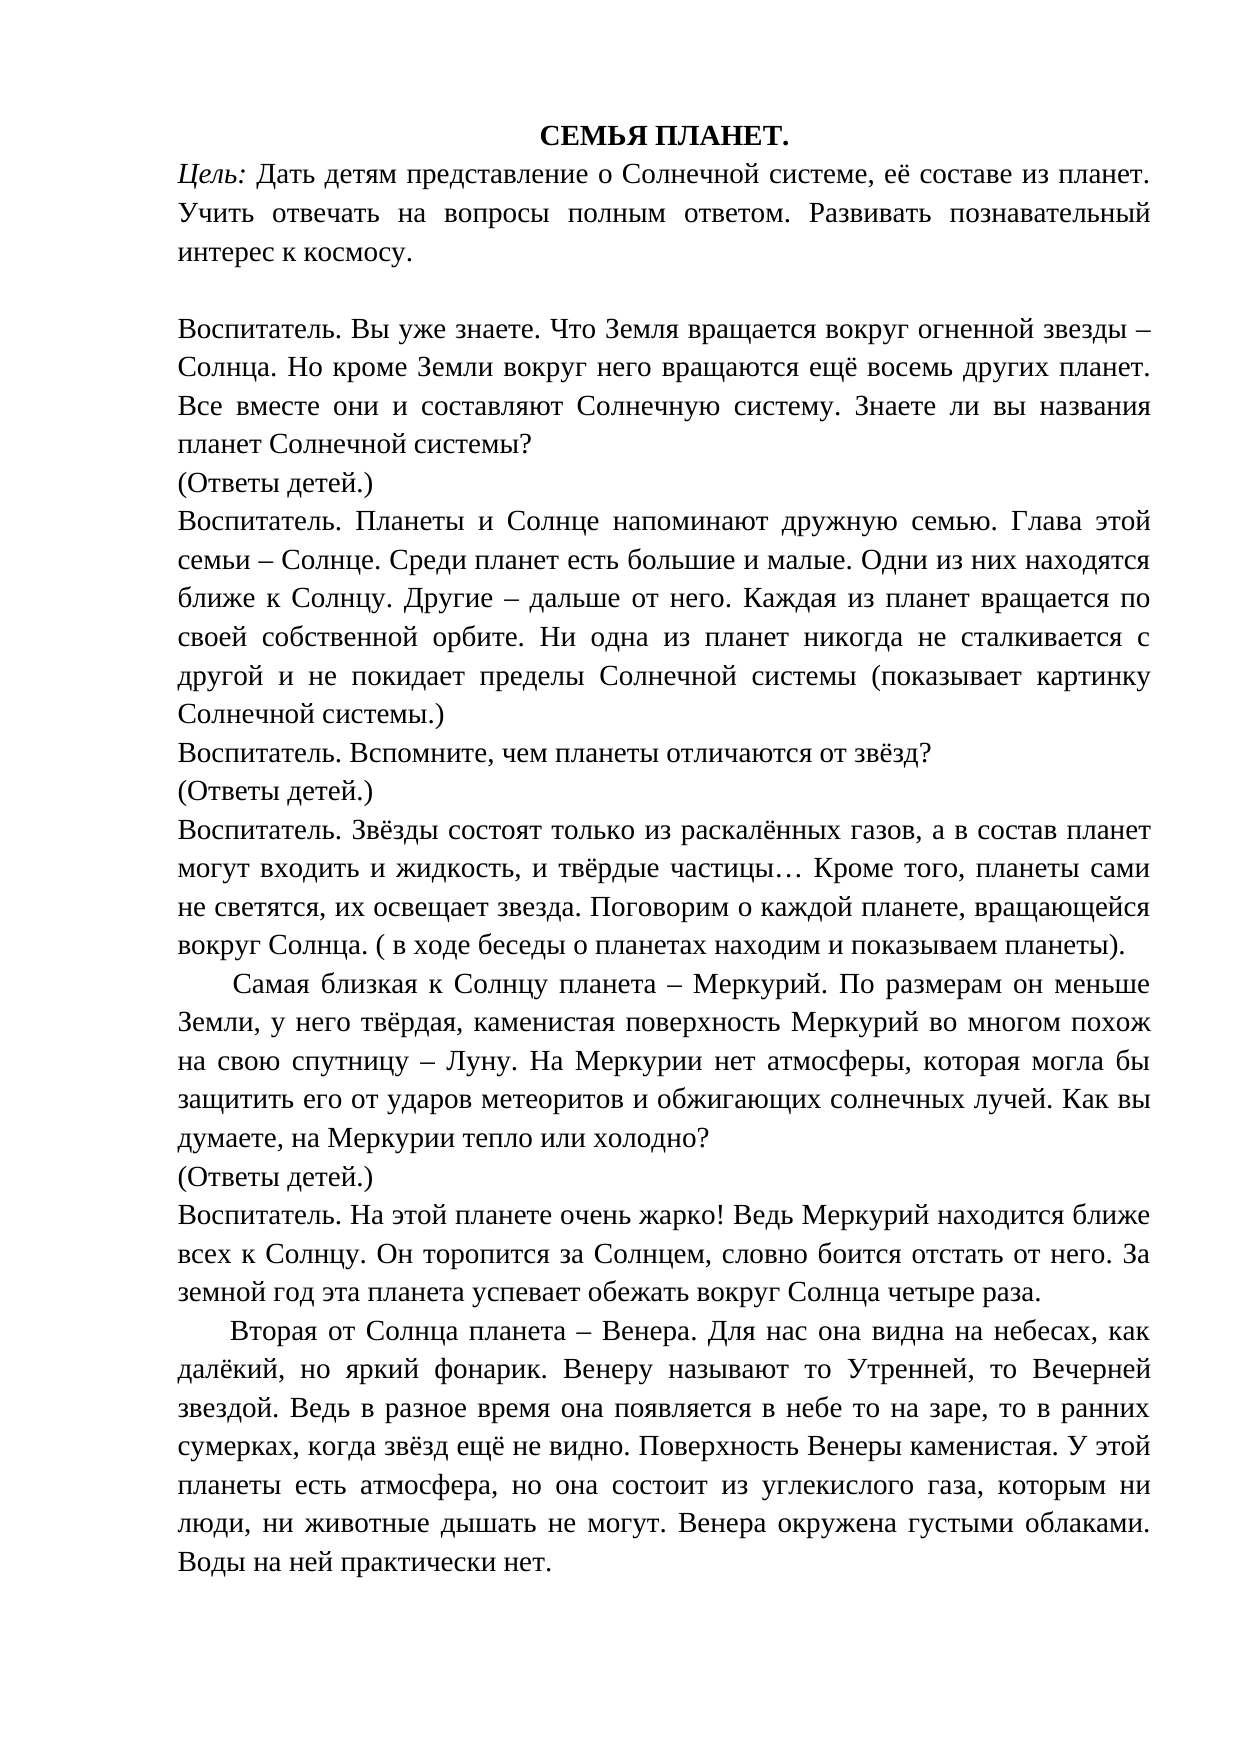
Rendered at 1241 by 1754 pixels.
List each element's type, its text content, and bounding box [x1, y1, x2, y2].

text Воспитатель. Вспомните, чем планеты отличаются от звёзд? [177, 735, 1152, 768]
text Воспитатель. Планеты и Солнце напоминают дружную семью. Глава этой семьи – Солнце. Среди планет есть большие и малые. Одни из них находятся ближе к Солнцу. Другие – дальше от него. Каждая из планет вращается по своей собственной орбите. Ни одна из планет никогда не сталкивается с другой и не покидает пределы Солнечной системы (показывает картинку Солнечной системы.) [177, 503, 1152, 730]
text Воспитатель. Вы уже знаете. Что Земля вращается вокруг огненной звезды – Солнца. Но кроме Земли вокруг него вращаются ещё восемь других планет. Все вместе они и составляют Солнечную систему. Знаете ли вы названия планет Солнечной системы? [177, 311, 1152, 460]
text Воспитатель. Звёзды состоят только из раскалённых газов, а в состав планет могут входить и жидкость, и твёрдые частицы… Кроме того, планеты сами не светятся, их освещает звезда. Поговорим о каждой планете, вращающейся вокруг Солнца. ( в ходе беседы о планетах находим и показываем планеты). [177, 812, 1152, 961]
text СЕМЬЯ ПЛАНЕТ. [177, 118, 1152, 152]
text Цель: Дать детям представление о Солнечной системе, её составе из планет. Учить отвечать на вопросы полным ответом. Развивать познавательный интерес к космосу. [177, 157, 1152, 267]
text Вторая от Солнца планета – Венера. Для нас она видна на небесах, как далёкий, но яркий фонарик. Венеру называют то Утренней, то Вечерней звездой. Ведь в разное время она появляется в небе то на заре, то в ранних сумерках, когда звёзд ещё не видно. Поверхность Венеры каменистая. У этой планеты есть атмосфера, но она состоит из углекислого газа, которым ни люди, ни животные дышать не могут. Венера окружена густыми облаками. Воды на ней практически нет. [177, 1313, 1152, 1578]
text Воспитатель. На этой планете очень жарко! Ведь Меркурий находится ближе всех к Солнцу. Он торопится за Солнцем, словно боится отстать от него. За земной год эта планета успевает обежать вокруг Солнца четыре раза. [177, 1197, 1152, 1308]
text Самая близкая к Солнцу планета – Меркурий. По размерам он меньше Земли, у него твёрдая, каменистая поверхность Меркурий во многом похож на свою спутницу – Луну. На Меркурии нет атмосферы, которая могла бы защитить его от ударов метеоритов и обжигающих солнечных лучей. Как вы думаете, на Меркурии тепло или холодно? [177, 966, 1152, 1154]
text (Ответы детей.) [177, 1159, 1152, 1192]
text (Ответы детей.) [177, 465, 1152, 498]
text (Ответы детей.) [177, 773, 1152, 807]
